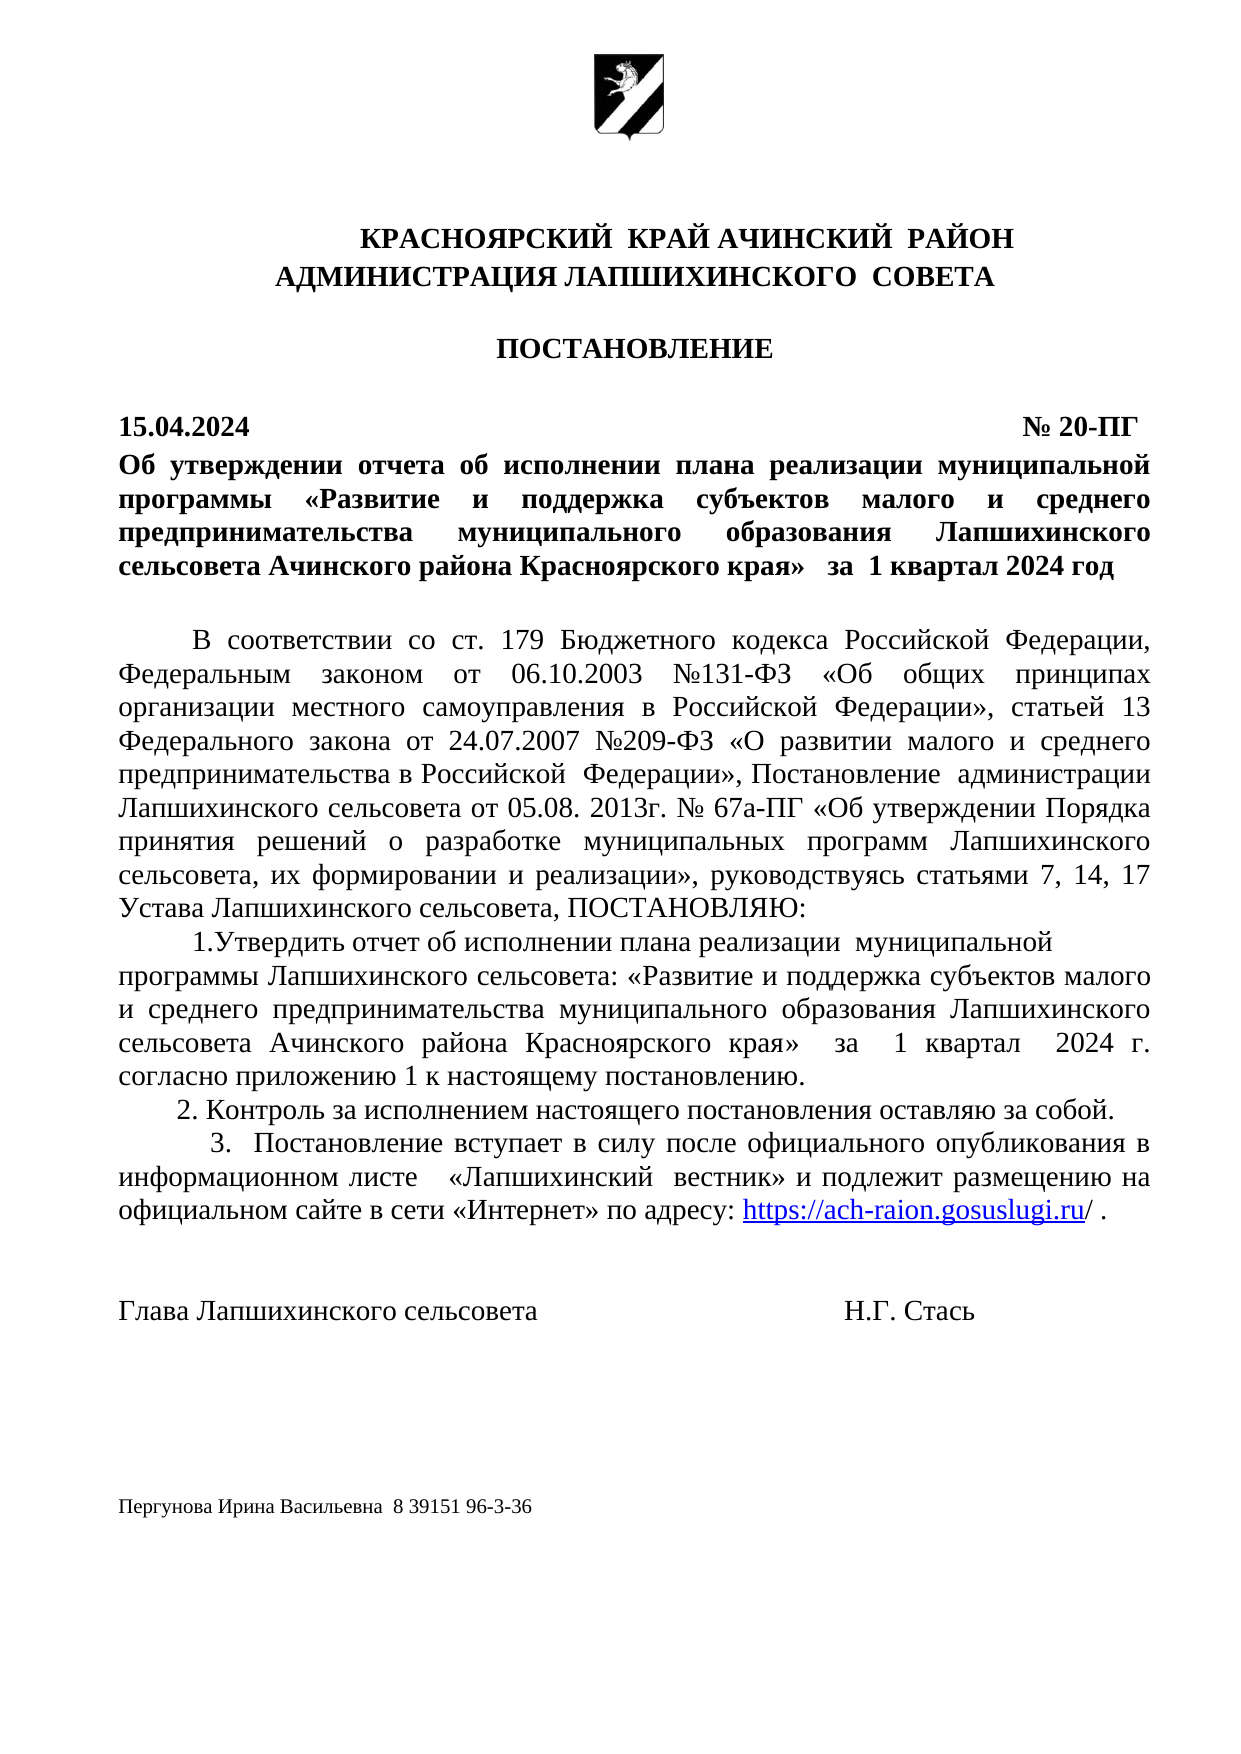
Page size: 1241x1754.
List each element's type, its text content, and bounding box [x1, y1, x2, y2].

picture [593, 54, 664, 142]
text программы Лапшихинского сельсовета: «Развитие и поддержка субъектов малого и среднего предпринимательства муниципального образования Лапшихинского сельсовета Ачинского района Красноярского края» за 1 квартал 2024 г. согласно приложению 1 к настоящему постановлению. [118, 958, 1152, 1092]
text 1.Утвердить отчет об исполнении плана реализации муниципальной [118, 924, 1152, 958]
text Глава Лапшихинского сельсовета Н.Г. Стась [118, 1293, 1152, 1327]
text В соответствии со ст. 179 Бюджетного кодекса Российской Федерации, Федеральным законом от 06.10.2003 №131-ФЗ «Об общих принципах организации местного самоуправления в Российской Федерации», статьей 13 Федерального закона от 24.07.2007 №209-ФЗ «О развитии малого и среднего предпринимательства в Российской Федерации», Постановление администрации Лапшихинского сельсовета от 05.08. 2013г. № 67а-ПГ «Об утверждении Порядка принятия решений о разработке муниципальных программ Лапшихинского сельсовета, их формировании и реализации», руководствуясь статьями 7, 14, 17 Устава Лапшихинского сельсовета, ПОСТАНОВЛЯЮ: [118, 622, 1152, 924]
text 2. Контроль за исполнением настоящего постановления оставляю за собой. [118, 1092, 1152, 1125]
text 3. Постановление вступает в силу после официального опубликования в информационном листе «Лапшихинский вестник» и подлежит размещению на официальном сайте в сети «Интернет» по адресу: https://ach-raion.gosuslugi.ru/ . [118, 1125, 1152, 1226]
text ПОСТАНОВЛЕНИЕ [118, 332, 1152, 365]
text АДМИНИСТРАЦИЯ ЛАПШИХИНСКОГО СОВЕТА [118, 259, 1152, 293]
text КРАСНОЯРСКИЙ КРАЙ АЧИНСКИЙ РАЙОН [118, 221, 1140, 254]
text Об утверждении отчета об исполнении плана реализации муниципальной программы «Развитие и поддержка субъектов малого и среднего предпринимательства муниципального образования Лапшихинского сельсовета Ачинского района Красноярского края» за 1 квартал 2024 год [118, 447, 1152, 581]
text 15.04.2024 № 20-ПГ [118, 409, 1152, 442]
text Пергунова Ирина Васильевна 8 39151 96-3-36 [118, 1494, 1152, 1518]
